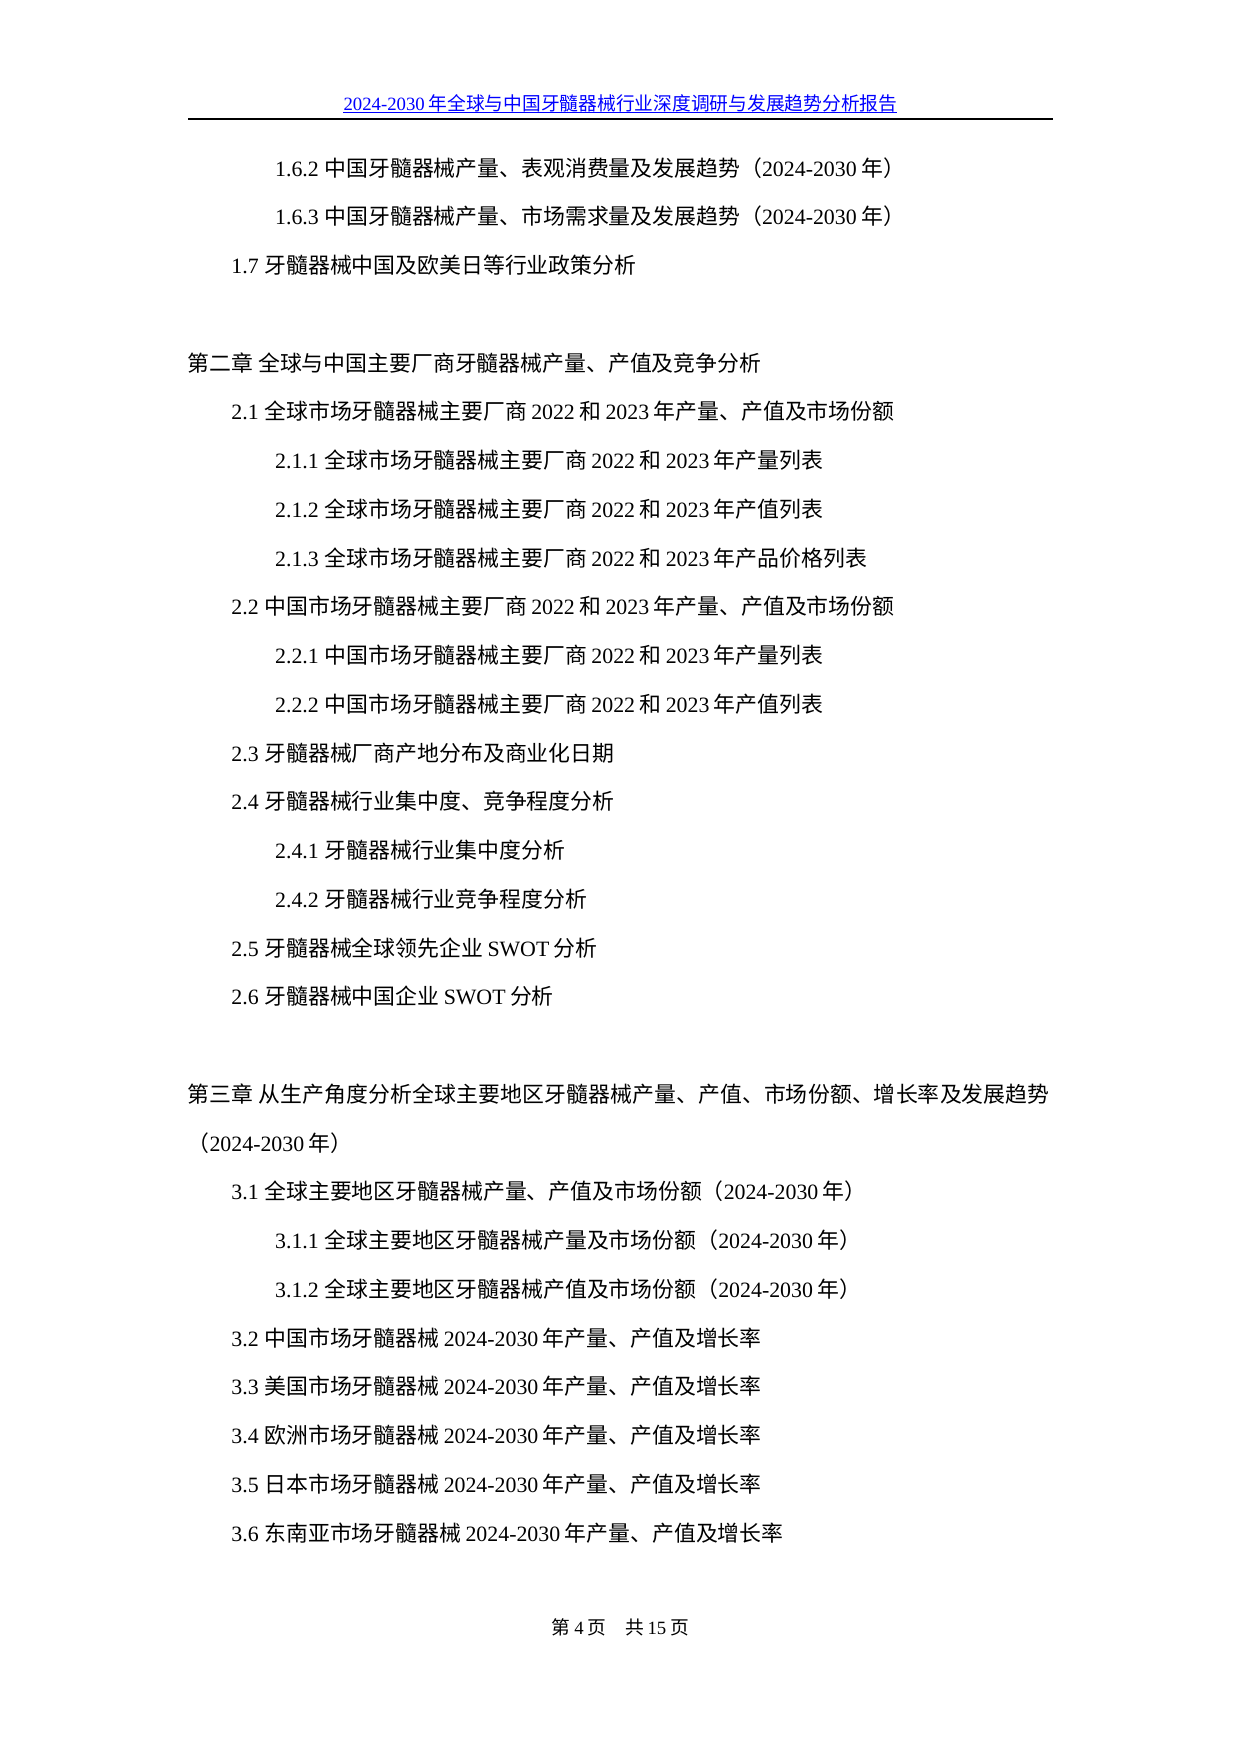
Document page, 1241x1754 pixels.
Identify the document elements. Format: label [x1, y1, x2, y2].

text [187, 150, 1053, 1548]
